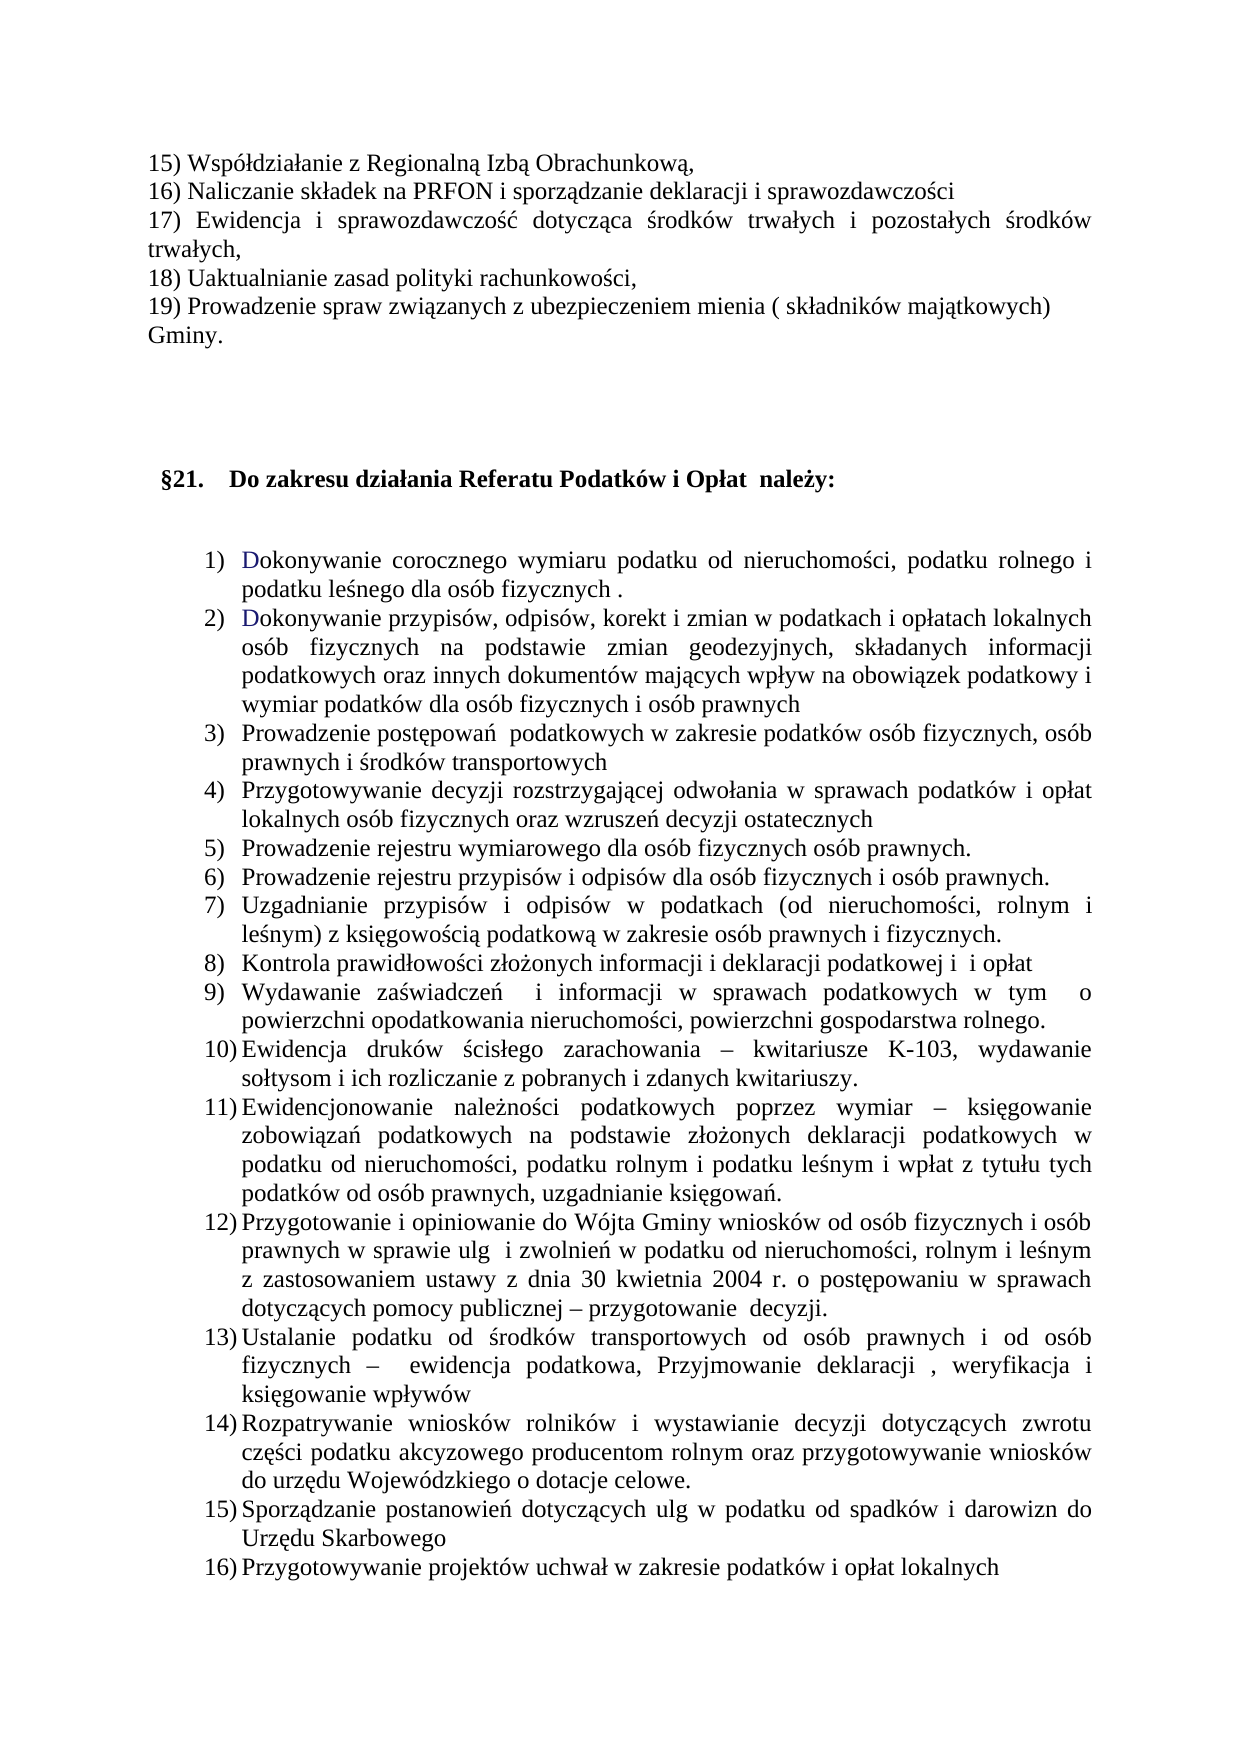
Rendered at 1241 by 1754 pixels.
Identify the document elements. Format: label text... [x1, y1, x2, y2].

list Prowadzenie rejestru wymiarowego dla osób fizycznych osób prawnych. [204, 833, 1093, 862]
list Kontrola prawidłowości złożonych informacji i deklaracji podatkowej i i opłat [204, 948, 1093, 977]
text 19) Prowadzenie spraw związanych z ubezpieczeniem mienia ( składników majątkowych) Gminy. [148, 291, 1093, 349]
text 18) Uaktualnianie zasad polityki rachunkowości, [148, 263, 1093, 291]
list Dokonywanie przypisów, odpisów, korekt i zmian w podatkach i opłatach lokalnych osób fizycznych na podstawie zmian geodezyjnych, składanych informacji podatkowych oraz innych dokumentów mających wpływ na obowiązek podatkowy i wymiar podatków dla osób fizycznych i osób prawnych [204, 603, 1093, 718]
list Uzgadnianie przypisów i odpisów w podatkach (od nieruchomości, rolnym i leśnym) z księgowością podatkową w zakresie osób prawnych i fizycznych. [204, 890, 1093, 948]
list Prowadzenie postępowań podatkowych w zakresie podatków osób fizycznych, osób prawnych i środków transportowych [204, 718, 1093, 775]
list Ewidencjonowanie należności podatkowych poprzez wymiar – księgowanie zobowiązań podatkowych na podstawie złożonych deklaracji podatkowych w podatku od nieruchomości, podatku rolnym i podatku leśnym i wpłat z tytułu tych podatków od osób prawnych, uzgadnianie księgowań. [204, 1092, 1093, 1207]
list Rozpatrywanie wniosków rolników i wystawianie decyzji dotyczących zwrotu części podatku akcyzowego producentom rolnym oraz przygotowywanie wniosków do urzędu Wojewódzkiego o dotacje celowe. [204, 1408, 1093, 1494]
text 16) Naliczanie składek na PRFON i sporządzanie deklaracji i sprawozdawczości [148, 176, 1093, 205]
text §21. Do zakresu działania Referatu Podatków i Opłat należy: [148, 469, 1093, 493]
list Dokonywanie corocznego wymiaru podatku od nieruchomości, podatku rolnego i podatku leśnego dla osób fizycznych . [204, 545, 1093, 603]
list Przygotowanie i opiniowanie do Wójta Gminy wniosków od osób fizycznych i osób prawnych w sprawie ulg i zwolnień w podatku od nieruchomości, rolnym i leśnym z zastosowaniem ustawy z dnia 30 kwietnia 2004 r. o postępowaniu w sprawach dotyczących pomocy publicznej – przygotowanie decyzji. [204, 1207, 1093, 1322]
list Sporządzanie postanowień dotyczących ulg w podatku od spadków i darowizn do Urzędu Skarbowego [204, 1494, 1093, 1552]
list Ustalanie podatku od środków transportowych od osób prawnych i od osób fizycznych – ewidencja podatkowa, Przyjmowanie deklaracji , weryfikacja i księgowanie wpływów [204, 1322, 1093, 1408]
text 17) Ewidencja i sprawozdawczość dotycząca środków trwałych i pozostałych środków trwałych, [148, 205, 1093, 263]
list Ewidencja druków ścisłego zarachowania – kwitariusze K-103, wydawanie sołtysom i ich rozliczanie z pobranych i zdanych kwitariuszy. [204, 1034, 1093, 1092]
text 15) Współdziałanie z Regionalną Izbą Obrachunkową, [148, 148, 1093, 176]
list Przygotowywanie projektów uchwał w zakresie podatków i opłat lokalnych [204, 1552, 1093, 1580]
list Przygotowywanie decyzji rozstrzygającej odwołania w sprawach podatków i opłat lokalnych osób fizycznych oraz wzruszeń decyzji ostatecznych [204, 775, 1093, 833]
list Prowadzenie rejestru przypisów i odpisów dla osób fizycznych i osób prawnych. [204, 862, 1093, 890]
list Wydawanie zaświadczeń i informacji w sprawach podatkowych w tym o powierzchni opodatkowania nieruchomości, powierzchni gospodarstwa rolnego. [204, 977, 1093, 1034]
